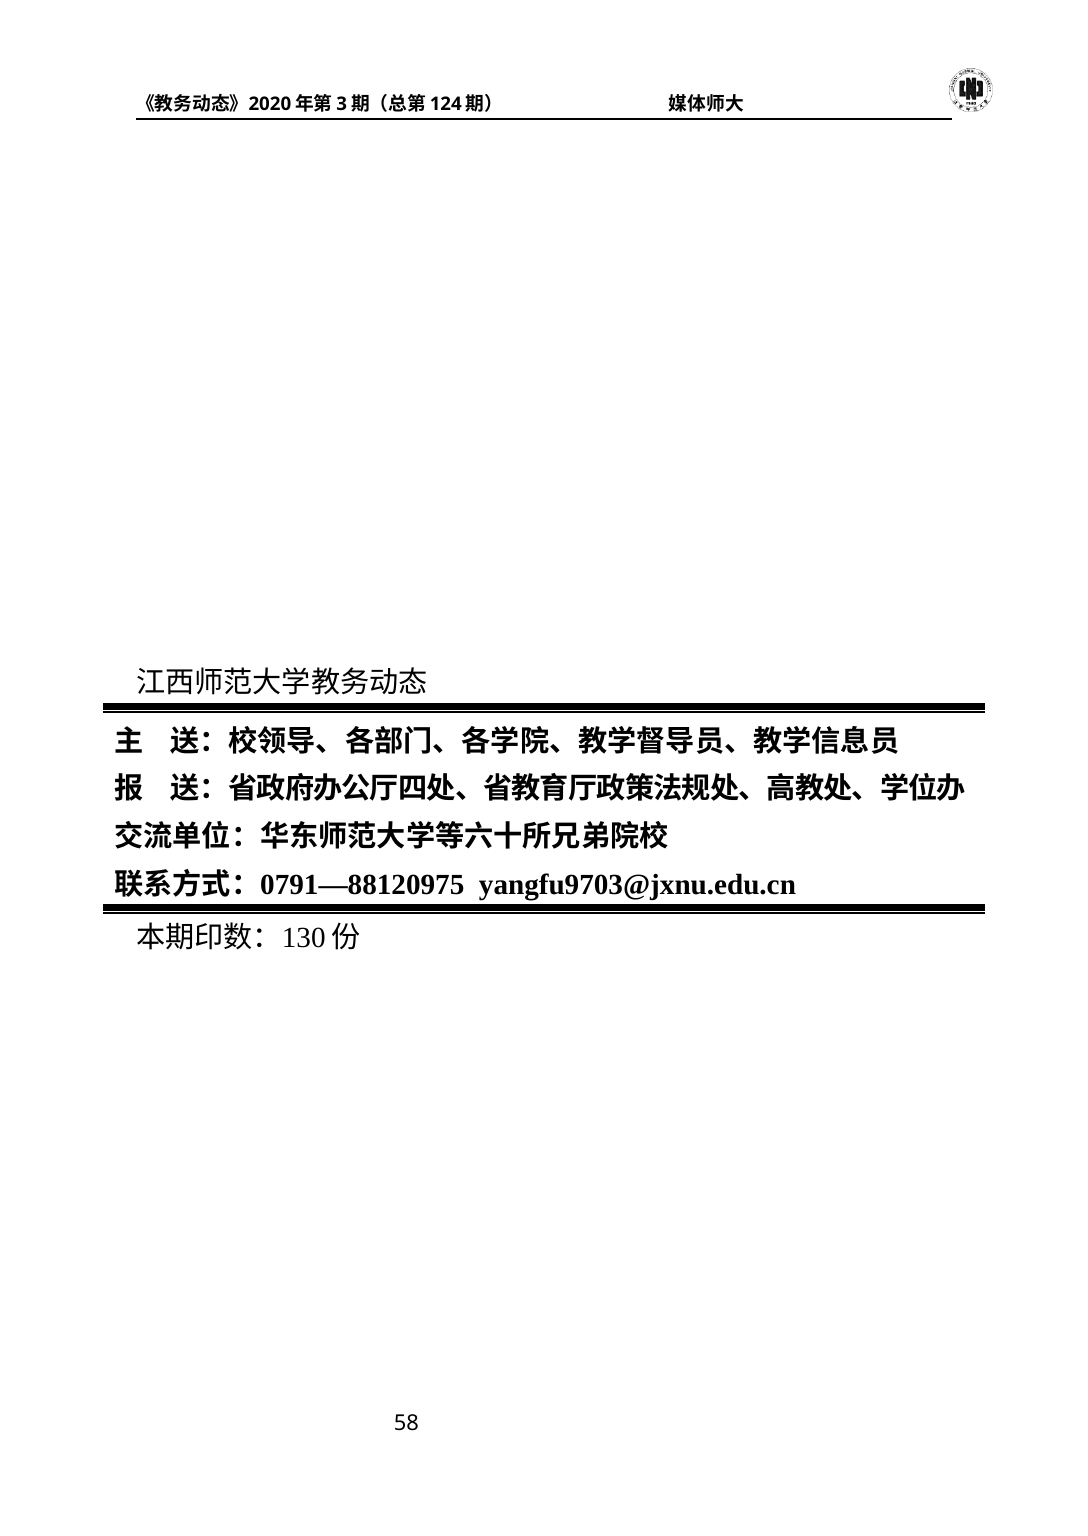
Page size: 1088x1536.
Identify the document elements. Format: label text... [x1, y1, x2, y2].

text 江西师范大学教务动态 [136, 651, 952, 703]
table_header 主 送：校领导、各部门、各学院、教学督导员、教学信息员 报 送：省政府办公厅四处、省教育厅政策法规处、高教处、学位办 交流单位：华东师范大学等六十所兄弟院校 联系方式：0791—88120975 yangfu9703@jxnu.edu.cn [103, 713, 984, 904]
text 本期印数：130份 [136, 914, 952, 956]
